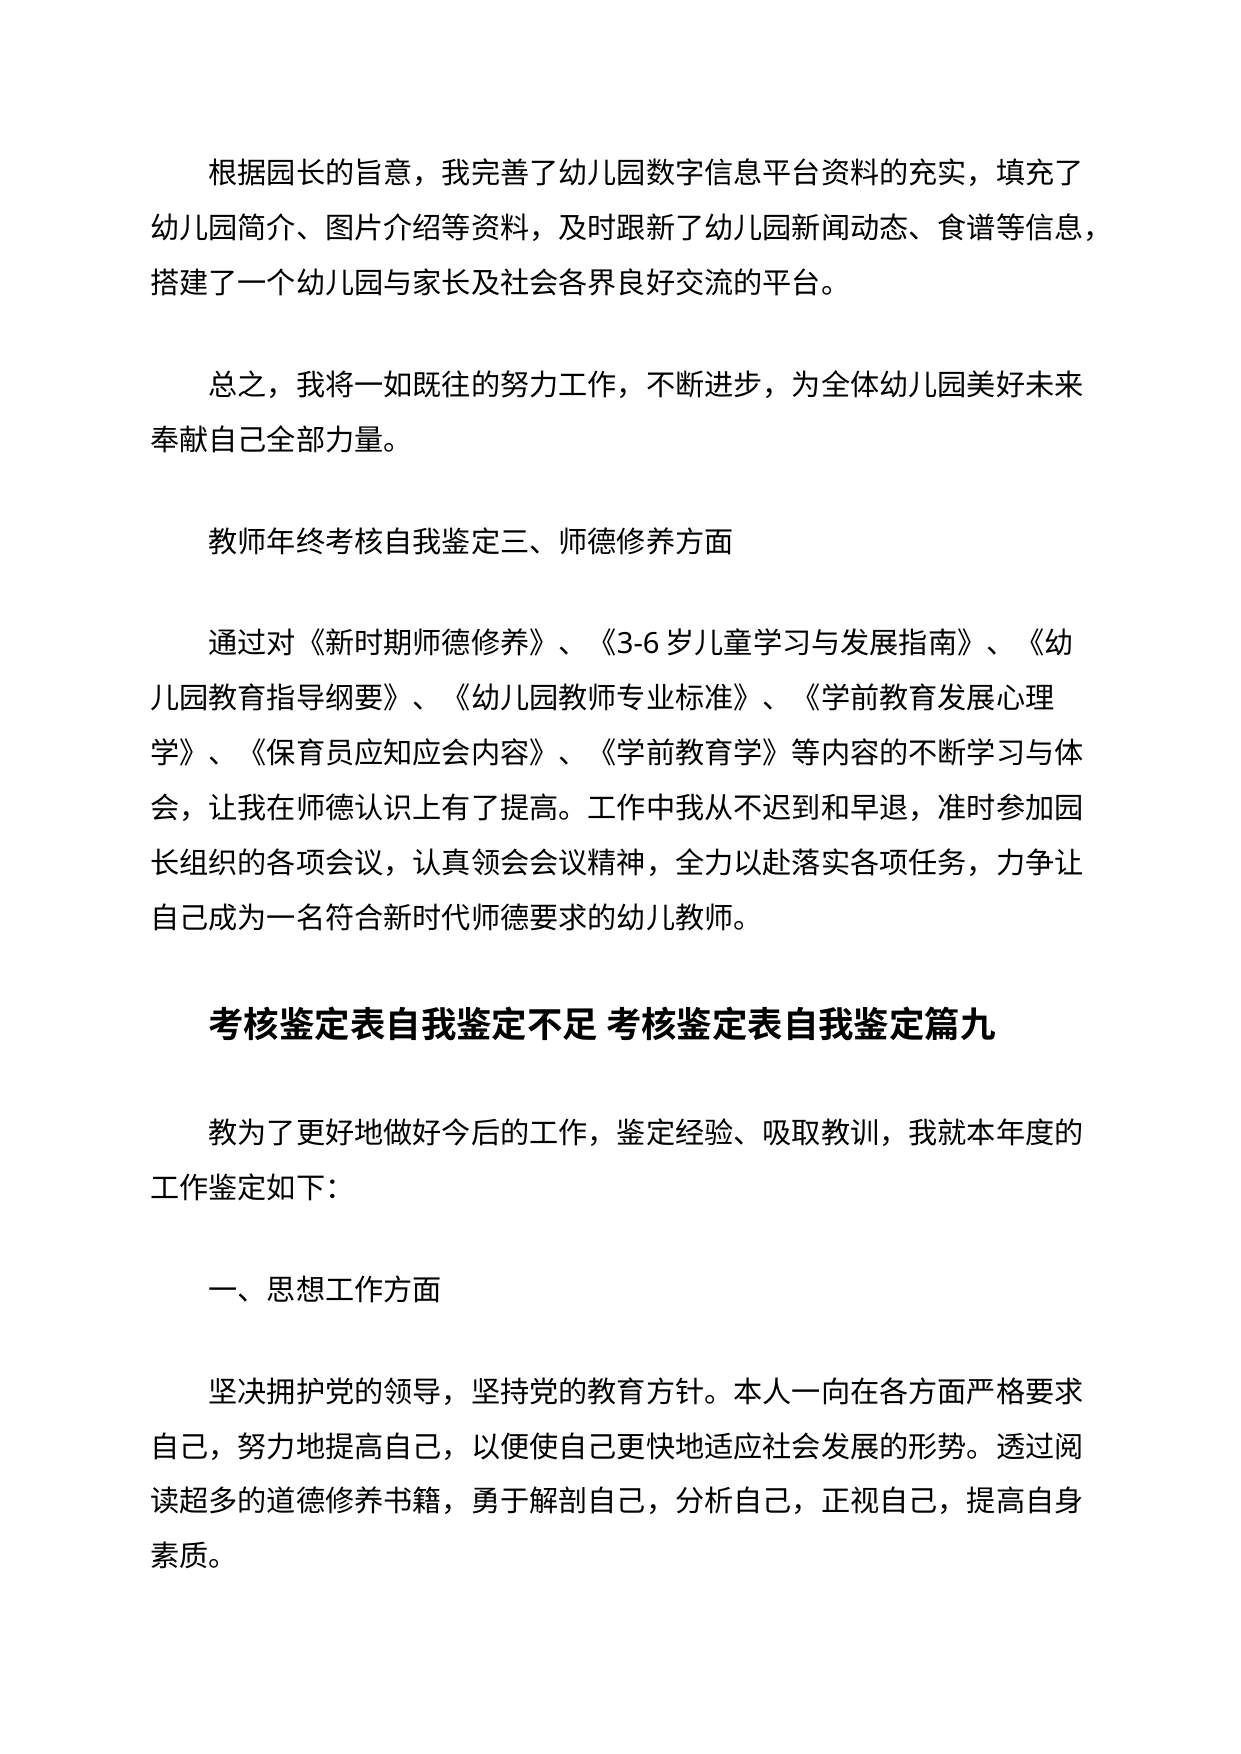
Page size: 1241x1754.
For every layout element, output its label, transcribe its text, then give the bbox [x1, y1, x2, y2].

text 教为了更好地做好今后的工作，鉴定经验、吸取教训，我就本年度的工作鉴定如下： [150, 1110, 1090, 1207]
text 通过对《新时期师德修养》、《3-6岁儿童学习与发展指南》、《幼儿园教育指导纲要》、《幼儿园教师专业标准》、《学前教育发展心理学》、《保育员应知应会内容》、《学前教育学》等内容的不断学习与体会，让我在师德认识上有了提高。工作中我从不迟到和早退，准时参加园长组织的各项会议，认真领会会议精神，全力以赴落实各项任务，力争让自己成为一名符合新时代师德要求的幼儿教师。 [150, 620, 1090, 937]
text 一、思想工作方面 [150, 1266, 1090, 1309]
text 考核鉴定表自我鉴定不足 考核鉴定表自我鉴定篇九 [150, 996, 1090, 1048]
text 坚决拥护党的领导，坚持党的教育方针。本人一向在各方面严格要求自己，努力地提高自己，以便使自己更快地适应社会发展的形势。透过阅读超多的道德修养书籍，勇于解剖自己，分析自己，正视自己，提高自身素质。 [150, 1368, 1090, 1575]
text 总之，我将一如既往的努力工作，不断进步，为全体幼儿园美好未来奉献自己全部力量。 [150, 362, 1090, 459]
text 根据园长的旨意，我完善了幼儿园数字信息平台资料的充实，填充了幼儿园简介、图片介绍等资料，及时跟新了幼儿园新闻动态、食谱等信息，搭建了一个幼儿园与家长及社会各界良好交流的平台。 [150, 150, 1090, 302]
text 教师年终考核自我鉴定三、师德修养方面 [150, 518, 1090, 561]
